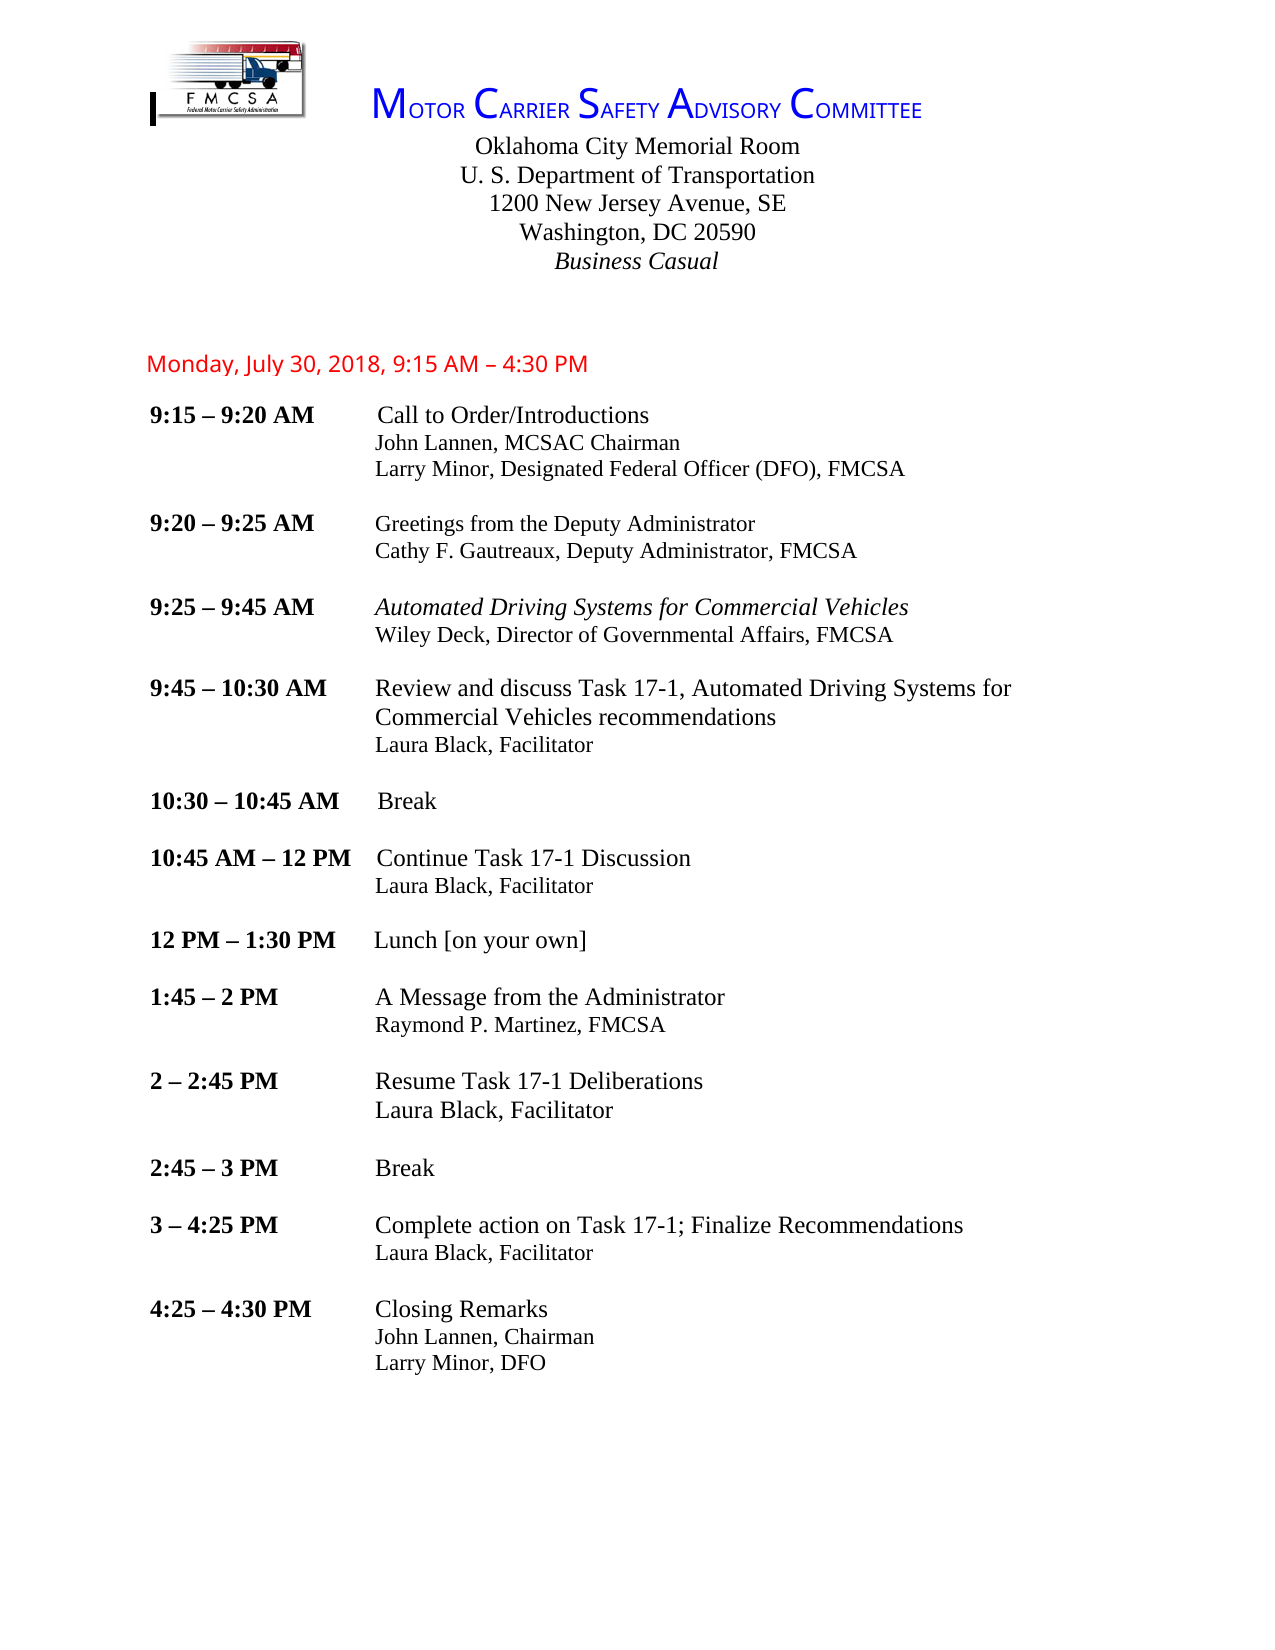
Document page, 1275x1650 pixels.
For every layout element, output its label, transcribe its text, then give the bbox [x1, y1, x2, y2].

text 2:45 – 3 PM Break [150, 1153, 1125, 1181]
text 3 – 4:25 PM Complete action on Task 17-1; Finalize Recommendations [150, 1210, 1125, 1239]
text 2 – 2:45 PM Resume Task 17-1 Deliberations [150, 1066, 1125, 1095]
text Larry Minor, DFO [150, 1349, 1125, 1375]
text John Lannen, MCSAC Chairman [300, 429, 1125, 455]
text 9:15 – 9:20 AM Call to Order/Introductions [150, 400, 1125, 429]
text 9:45 – 10:30 AM Review and discuss Task 17-1, Automated Driving Systems for Commercial Vehicles recommendations [150, 673, 1125, 731]
text John Lannen, Chairman [150, 1323, 1125, 1349]
text 1:45 – 2 PM A Message from the Administrator [150, 982, 1125, 1011]
text 4:25 – 4:30 PM Closing Remarks [150, 1294, 1125, 1323]
text Laura Black, Facilitator [150, 1095, 1125, 1124]
text Cathy F. Gautreaux, Deputy Administrator, FMCSA [150, 537, 1125, 563]
text Wiley Deck, Director of Governmental Affairs, FMCSA [150, 621, 1125, 647]
text 9:20 – 9:25 AM Greetings from the Deputy Administrator [150, 508, 1125, 537]
text Laura Black, Facilitator [150, 731, 1125, 757]
text Larry Minor, Designated Federal Officer (DFO), FMCSA [300, 455, 1125, 482]
text Laura Black, Facilitator [150, 1239, 1125, 1265]
picture [156, 37, 307, 119]
text Raymond P. Martinez, FMCSA [375, 1011, 1125, 1038]
text 9:25 – 9:45 AM Automated Driving Systems for Commercial Vehicles [150, 592, 1125, 621]
text 10:30 – 10:45 AM Break [150, 786, 1125, 815]
text Laura Black, Facilitator [375, 872, 1125, 899]
text 12 PM – 1:30 PM Lunch [on your own] [150, 925, 1125, 954]
text 10:45 AM – 12 PM Continue Task 17-1 Discussion [150, 843, 1125, 872]
